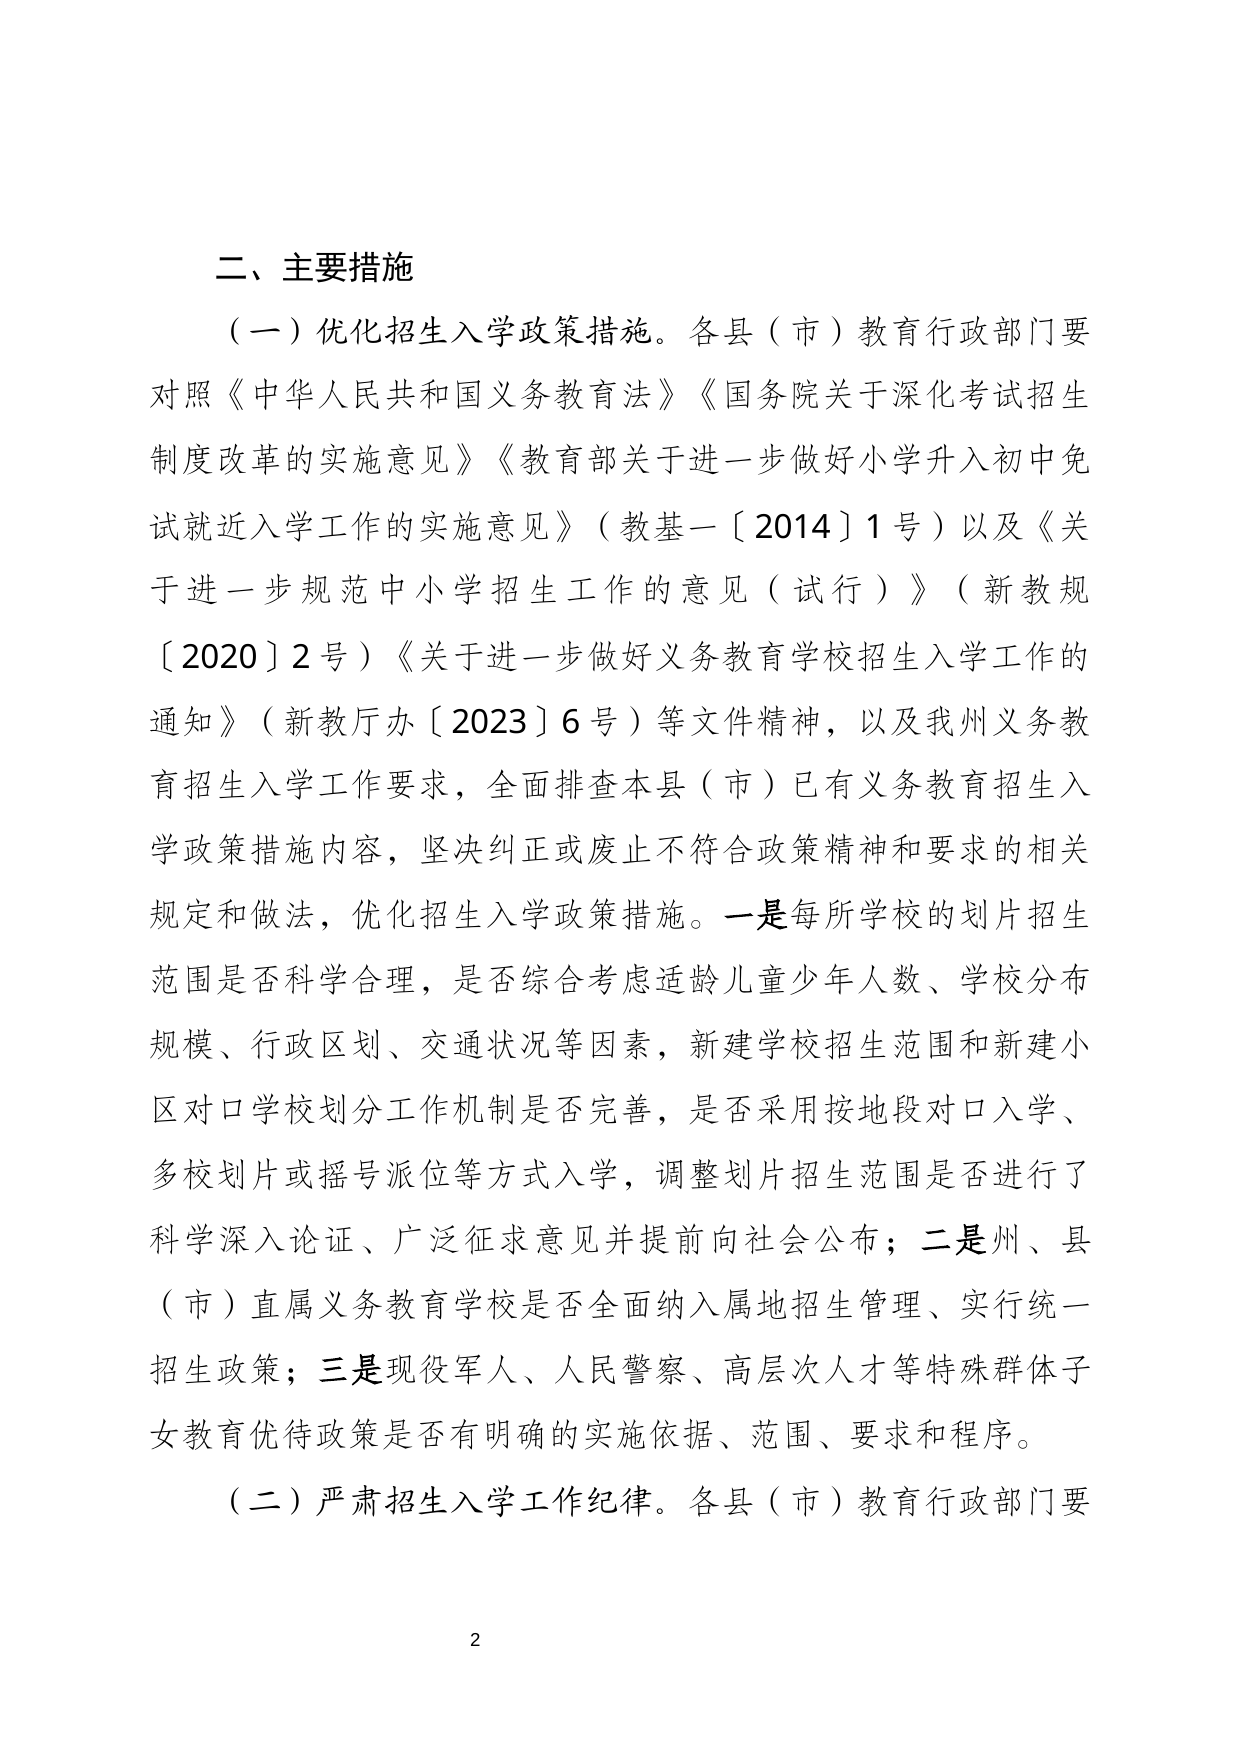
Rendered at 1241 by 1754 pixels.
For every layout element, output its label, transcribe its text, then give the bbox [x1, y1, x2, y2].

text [148, 1468, 1093, 1533]
text 二、主要措施 [148, 233, 1093, 298]
text （一）优化招生入学政策措施。各县（市）教育行政部门要对照《中华人民共和国义务教育法》《国务院关于深化考试招生制度改革的实施意见》《教育部关于进一步做好小学升入初中免试就近入学工作的实施意见》（教基一〔2014〕1号）以及《关于进一步规范中小学招生工作的意见（试行）》（新教规〔2020〕2号）《关于进一步做好义务教育学校招生入学工作的通知》（新教厅办〔2023〕6号）等文件精神，以及我州义务教育招生入学工作要求，全面排查本县（市）已有义务教育招生入学政策措施内容，坚决纠正或废止不符合政策精神和要求的相关规定和做法，优化招生入学政策措施。一是每所学校的划片招生范围是否科学合理，是否综合考虑适龄儿童少年人数、学校分布规模、行政区划、交通状况等因素，新建学校招生范围和新建小区对口学校划分工作机制是否完善，是否采用按地段对口入学、多校划片或摇号派位等方式入学，调整划片招生范围是否进行了科学深入论证、广泛征求意见并提前向社会公布；二是州、县（市）直属义务教育学校是否全面纳入属地招生管理、实行统一招生政策；三是现役军人、人民警察、高层次人才等特殊群体子女教育优待政策是否有明确的实施依据、范围、要求和程序。 [148, 298, 1093, 1468]
